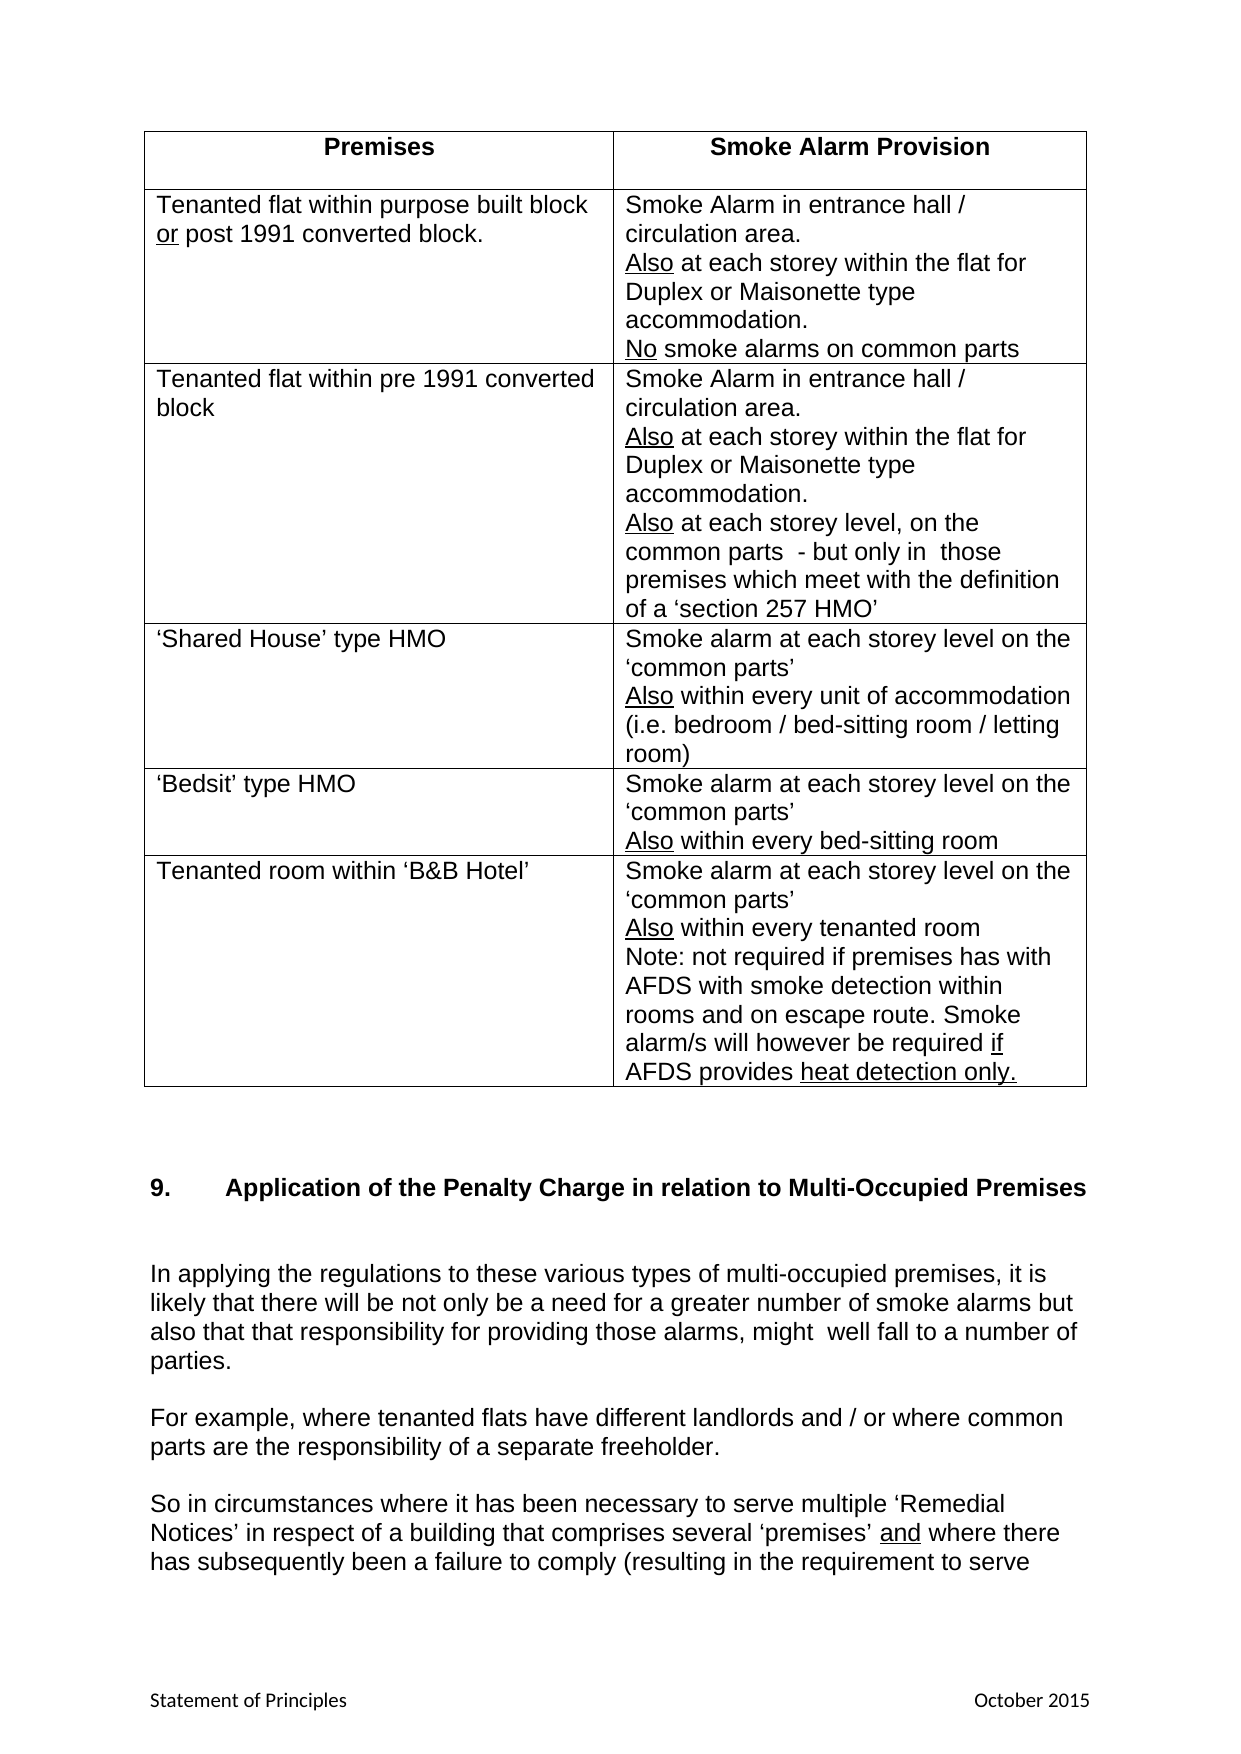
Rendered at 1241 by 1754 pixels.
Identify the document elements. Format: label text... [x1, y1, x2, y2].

table_header Premises [145, 132, 613, 189]
table_cell Smoke Alarm in entrance hall / circulation area. Also at each storey within the flat for Duplex or Maisonette type accommodation. No smoke alarms on common parts [614, 190, 1086, 363]
table_cell Tenanted room within ‘B&B Hotel’ [145, 856, 613, 1086]
table_cell Smoke Alarm in entrance hall / circulation area. Also at each storey within the flat for Duplex or Maisonette type accommodation. Also at each storey level, on the common parts - but only in those premises which meet with the definition of a ‘section 257 HMO’ [614, 364, 1086, 623]
table_cell Tenanted flat within pre 1991 converted block [145, 364, 613, 623]
text 9. Application of the Penalty Charge in relation to Multi-Occupied Premises [150, 1173, 1090, 1202]
table_cell Smoke alarm at each storey level on the ‘common parts’ Also within every unit of accommodation (i.e. bedroom / bed-sitting room / letting room) [614, 624, 1086, 767]
table_header Smoke Alarm Provision [614, 132, 1086, 189]
table_cell ‘Bedsit’ type HMO [145, 769, 613, 855]
table_cell Tenanted flat within purpose built block or post 1991 converted block. [145, 190, 613, 363]
text For example, where tenanted flats have different landlords and / or where common parts are the responsibility of a separate freeholder. [150, 1403, 1090, 1461]
text In applying the regulations to these various types of multi-occupied premises, it is likely that there will be not only be a need for a greater number of smoke alarms but also that that responsibility for providing those alarms, might well fall to a number of parties. [150, 1259, 1090, 1374]
table_cell Smoke alarm at each storey level on the ‘common parts’ Also within every bed-sitting room [614, 769, 1086, 855]
table_cell Smoke alarm at each storey level on the ‘common parts’ Also within every tenanted room Note: not required if premises has with AFDS with smoke detection within rooms and on escape route. Smoke alarm/s will however be required if AFDS provides heat detection only. [614, 856, 1086, 1086]
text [150, 1489, 1090, 1576]
table_cell ‘Shared House’ type HMO [145, 624, 613, 767]
